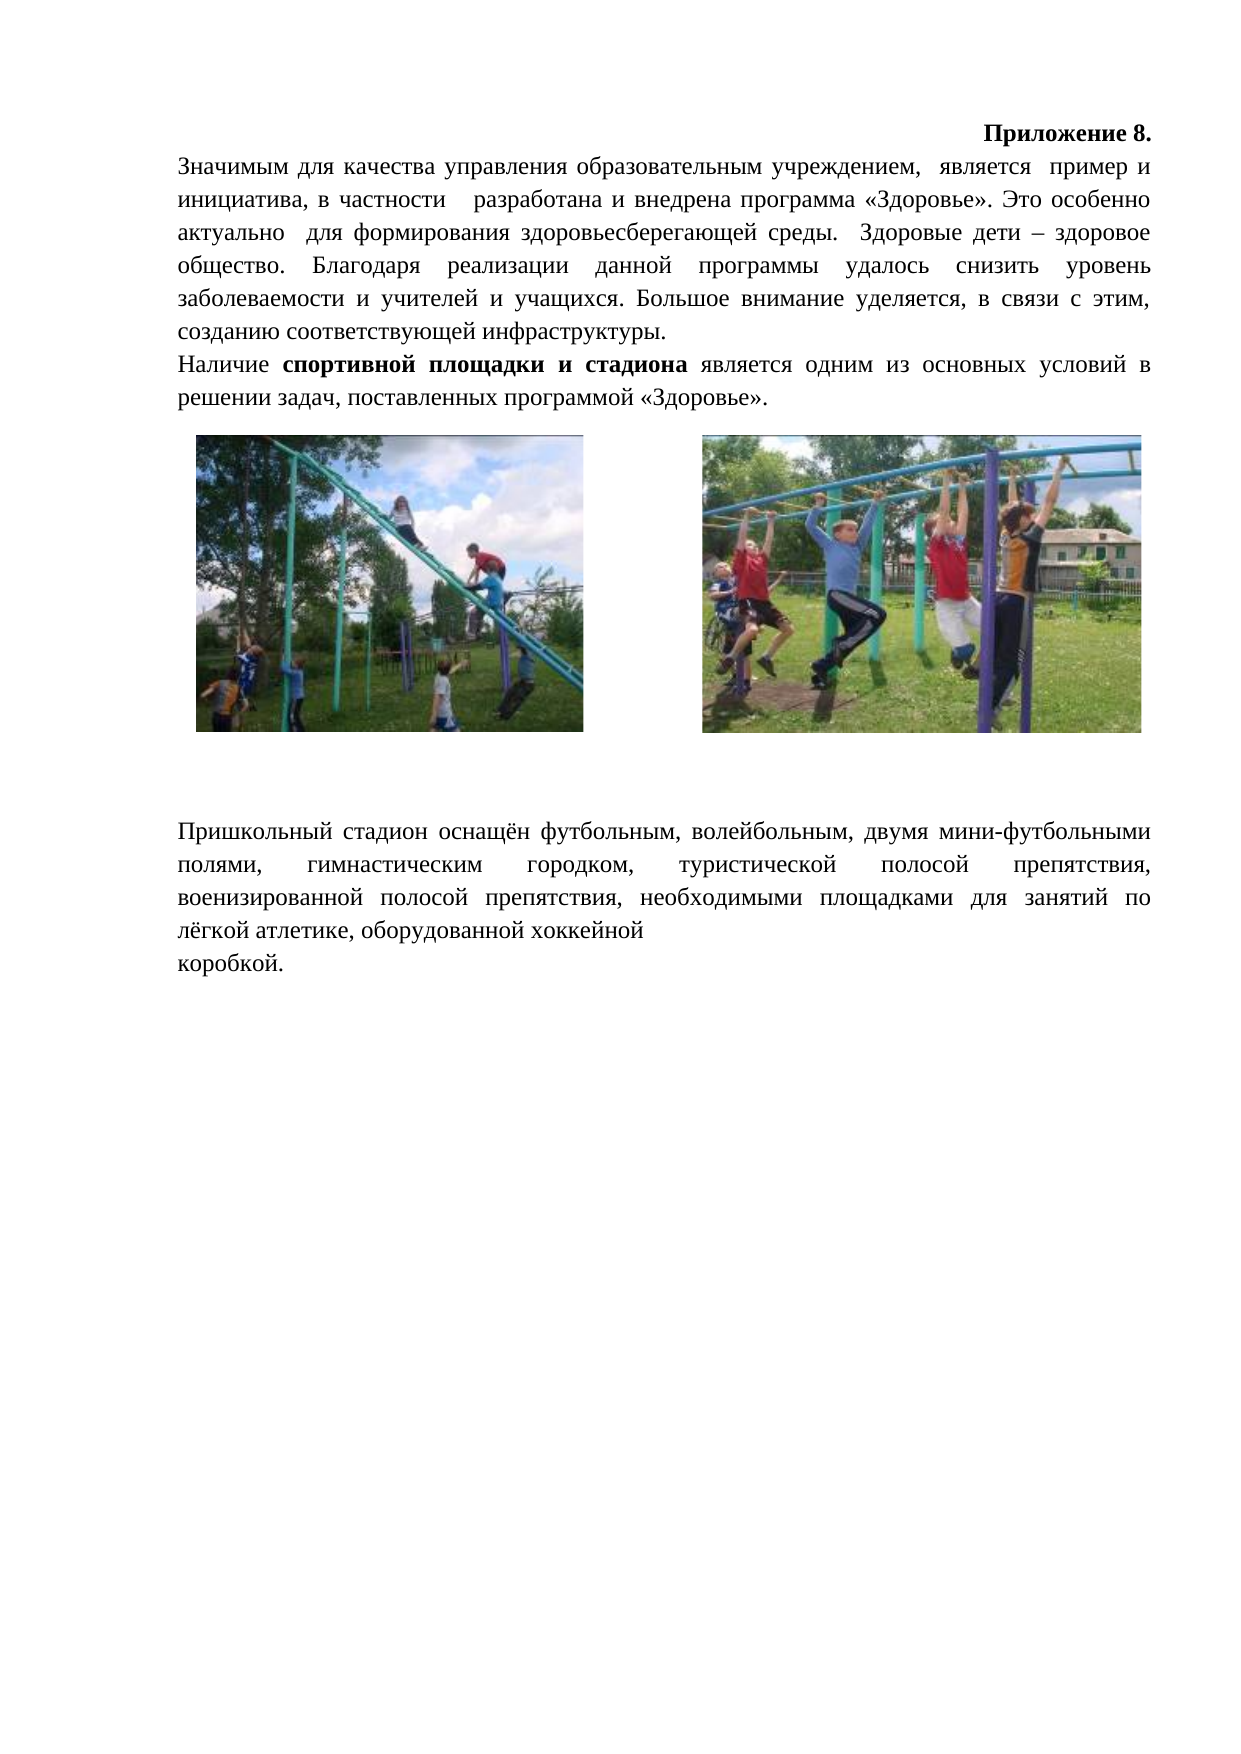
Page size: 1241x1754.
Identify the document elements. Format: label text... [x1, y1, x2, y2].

text Значимым для качества управления образовательным учреждением, является пример и инициатива, в частности разработана и внедрена программа «Здоровье». Это особенно актуально для формирования здоровьесберегающей среды. Здоровые дети – здоровое общество. Благодаря реализации данной программы удалось снизить уровень заболеваемости и учителей и учащихся. Большое внимание уделяется, в связи с этим, созданию соответствующей инфраструктуры. [177, 151, 1152, 345]
text Наличие спортивной площадки и стадиона является одним из основных условий в решении задач, поставленных программой «Здоровье». [177, 349, 1152, 411]
text Пришкольный стадион оснащён футбольным, волейбольным, двумя мини-футбольными полями, гимнастическим городком, туристической полосой препятствия, военизированной полосой препятствия, необходимыми площадками для занятий по лёгкой атлетике, оборудованной хоккейной [177, 816, 1152, 944]
picture [196, 435, 584, 732]
picture [702, 435, 1142, 733]
text коробкой. [177, 948, 1152, 977]
text Приложение 8. [177, 118, 1152, 147]
